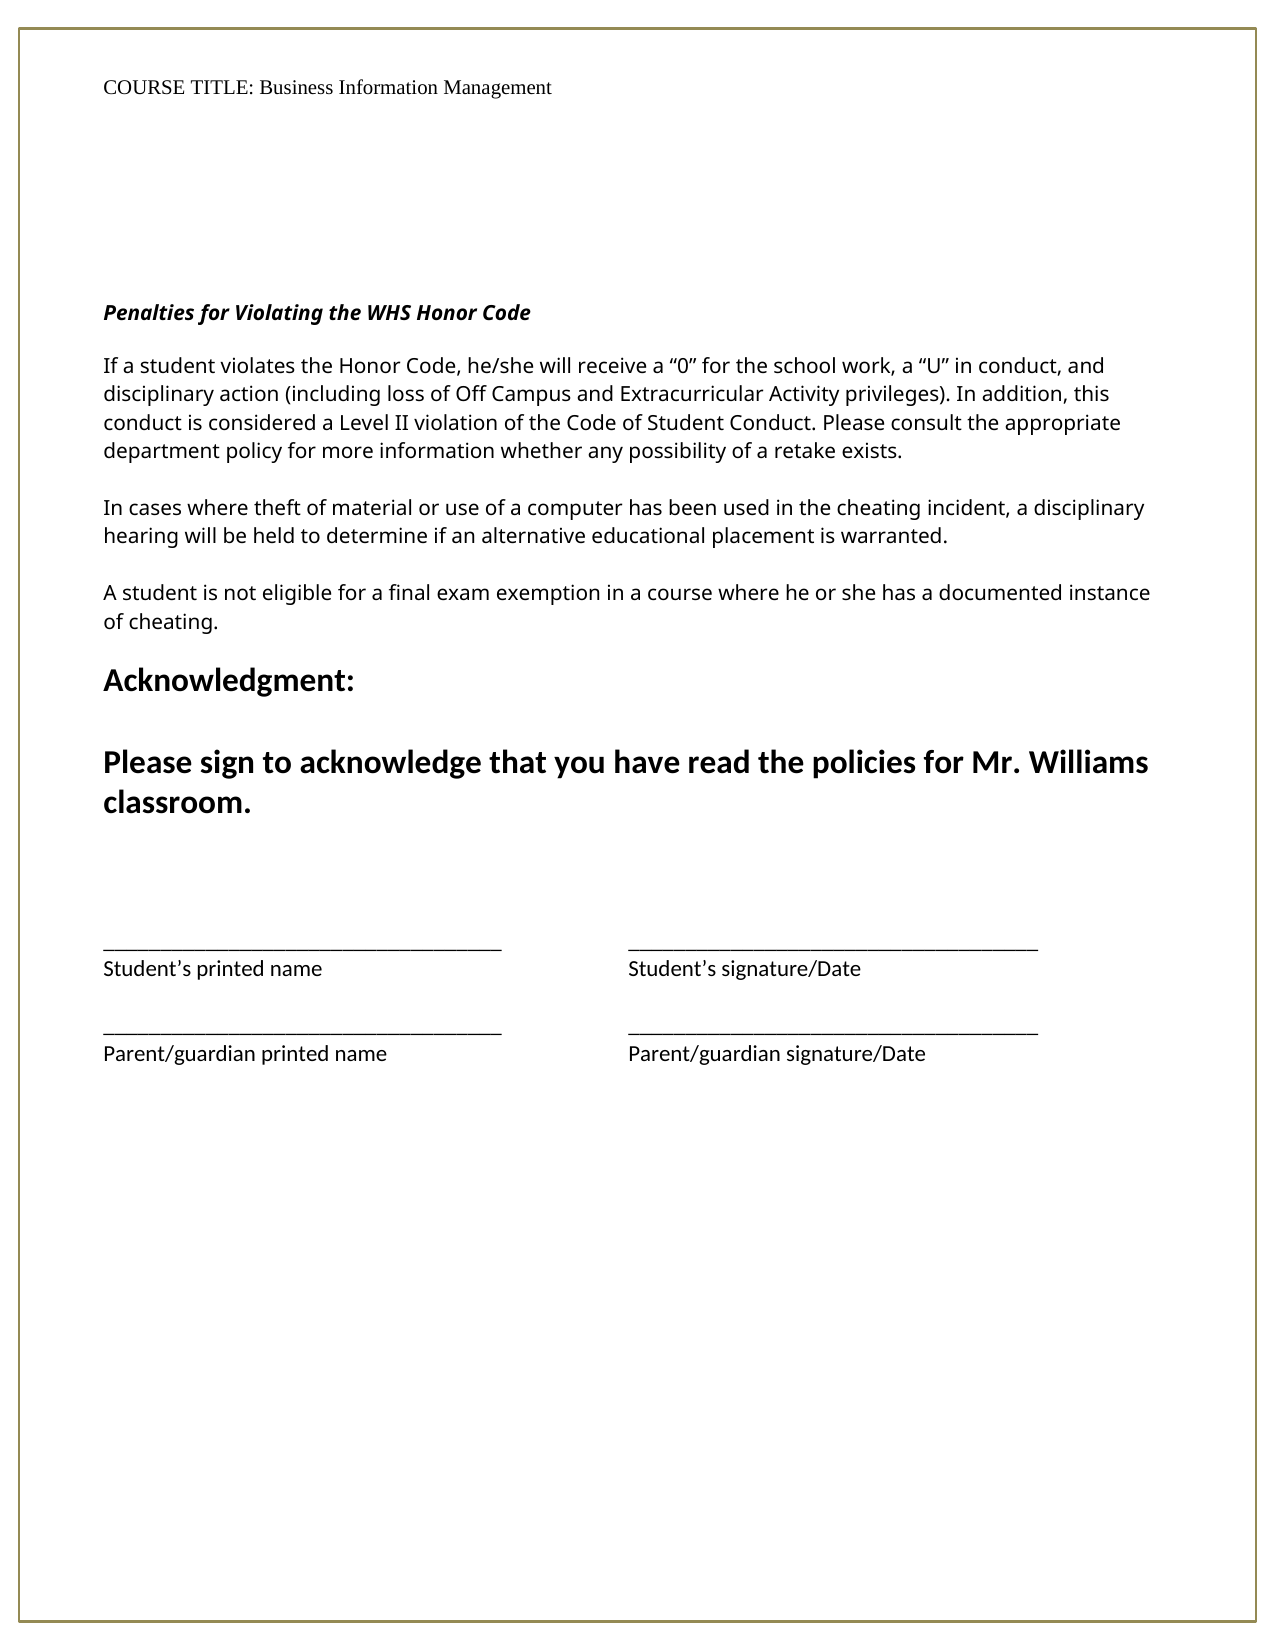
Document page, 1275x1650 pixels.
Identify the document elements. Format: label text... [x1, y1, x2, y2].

text Penalties for Violating the WHS Honor Code [103, 298, 1172, 351]
text ___________________________________ ____________________________________ [103, 927, 1172, 954]
text If a student violates the Honor Code, he/she will receive a “0” for the school work, a “U” in conduct, and disciplinary action (including loss of Off Campus and Extracurricular Activity privileges). In addition, this conduct is considered a Level II violation of the Code of Student Conduct. Please consult the appropriate department policy for more information whether any possibility of a retake exists. In cases where theft of material or use of a computer has been used in the cheating incident, a disciplinary hearing will be held to determine if an alternative educational placement is warranted. A student is not eligible for a final exam exemption in a course where he or she has a documented instance of cheating. [103, 351, 1172, 635]
text Please sign to acknowledge that you have read the policies for Mr. Williams classroom. [103, 741, 1172, 822]
text Acknowledgment: [103, 659, 1172, 700]
text ___________________________________ ____________________________________ [103, 1011, 1172, 1039]
text Student’s printed name Student’s signature/Date [103, 954, 1172, 983]
text Parent/guardian printed name Parent/guardian signature/Date [103, 1039, 1172, 1067]
